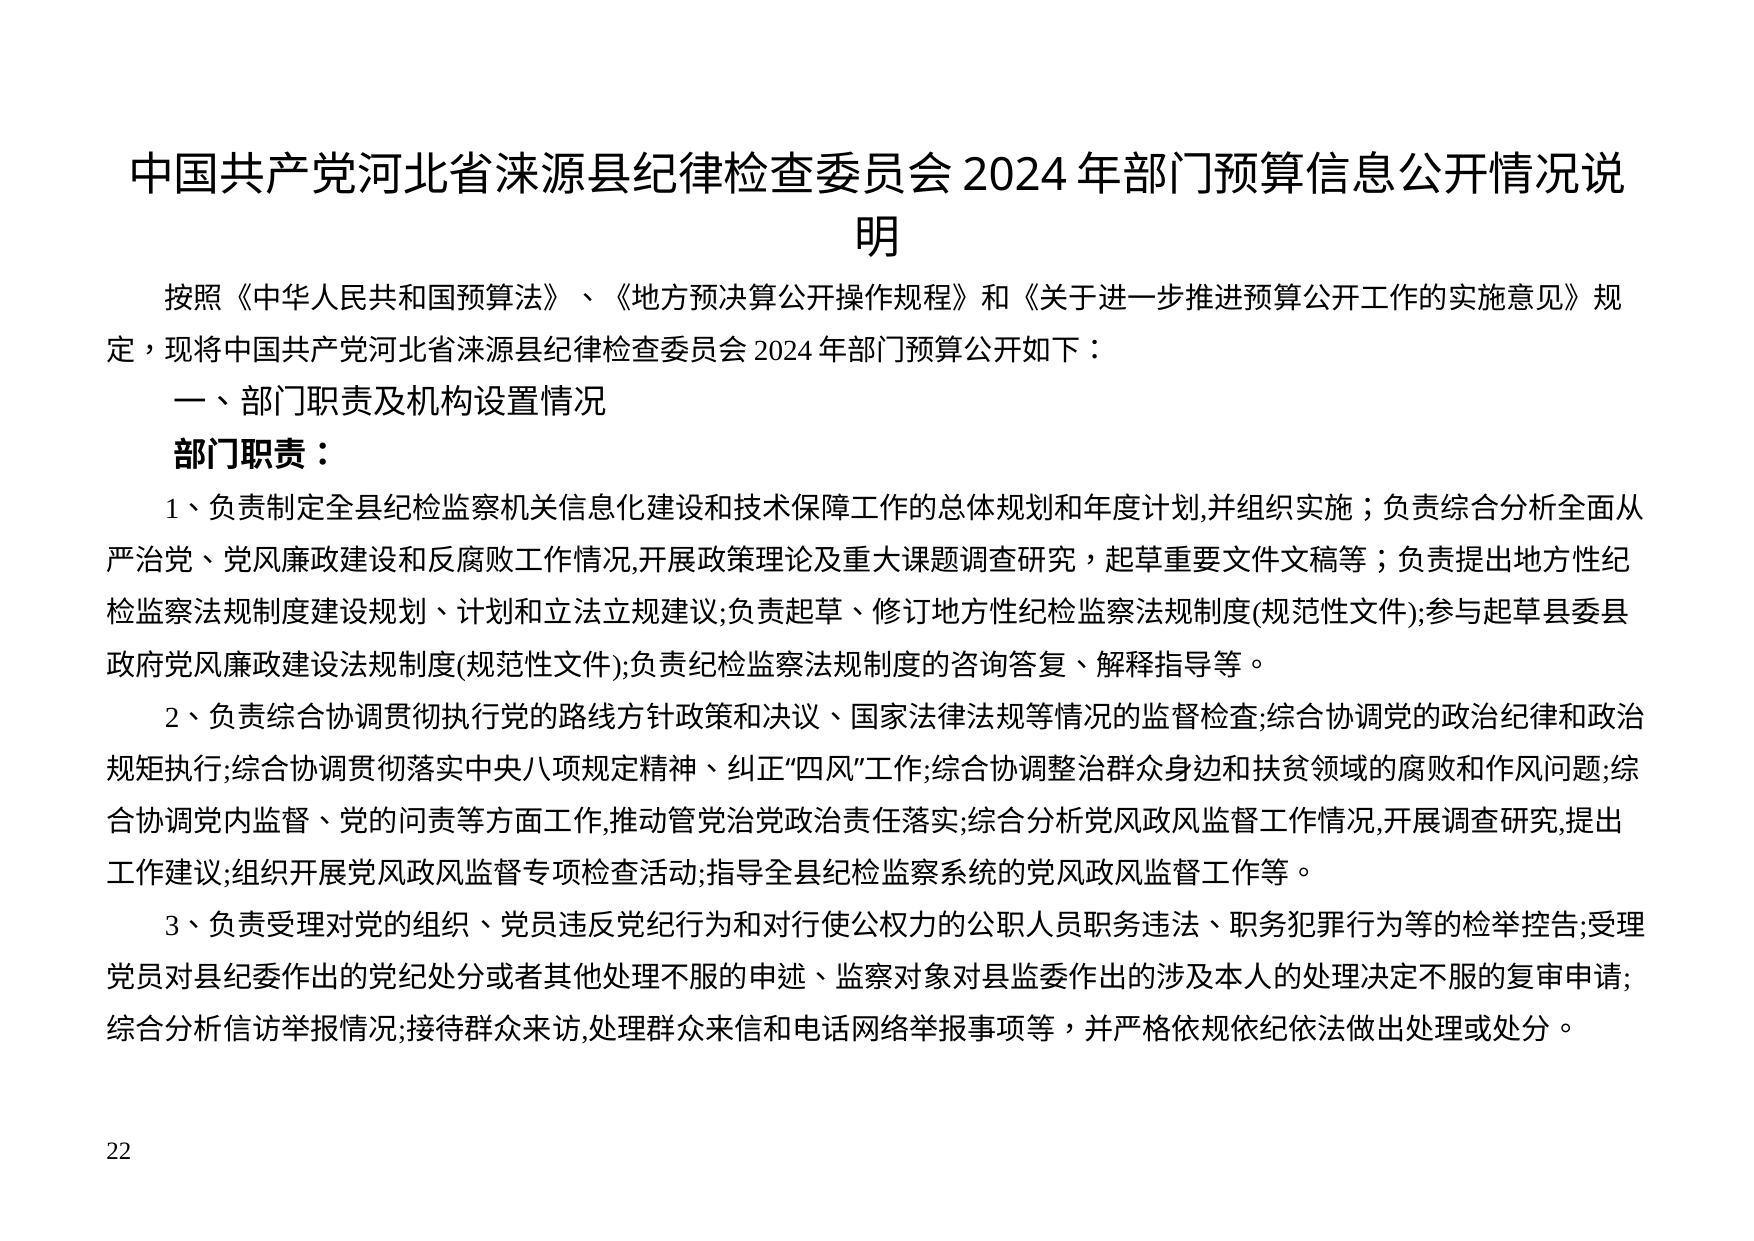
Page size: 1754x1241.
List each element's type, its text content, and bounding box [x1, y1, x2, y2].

text 中国共产党河北省涞源县纪律检查委员会2024年部门预算信息公开情况说明 [106, 142, 1648, 267]
text 一、部门职责及机构设置情况 [106, 372, 1648, 424]
text 部门职责： [106, 425, 1648, 477]
text 1、负责制定全县纪检监察机关信息化建设和技术保障工作的总体规划和年度计划,并组织实施；负责综合分析全面从严治党、党风廉政建设和反腐败工作情况,开展政策理论及重大课题调查研究，起草重要文件文稿等；负责提出地方性纪检监察法规制度建设规划、计划和立法立规建议;负责起草、修订地方性纪检监察法规制度(规范性文件);参与起草县委县政府党风廉政建设法规制度(规范性文件);负责纪检监察法规制度的咨询答复、解释指导等。 [106, 477, 1648, 685]
text 按照《中华人民共和国预算法》、《地方预决算公开操作规程》和《关于进一步推进预算公开工作的实施意见》规定，现将中国共产党河北省涞源县纪律检查委员会2024年部门预算公开如下： [106, 267, 1648, 371]
text 3、负责受理对党的组织、党员违反党纪行为和对行使公权力的公职人员职务违法、职务犯罪行为等的检举控告;受理党员对县纪委作出的党纪处分或者其他处理不服的申述、监察对象对县监委作出的涉及本人的处理决定不服的复审申请;综合分析信访举报情况;接待群众来访,处理群众来信和电话网络举报事项等，并严格依规依纪依法做出处理或处分。 [106, 894, 1648, 1050]
text 2、负责综合协调贯彻执行党的路线方针政策和决议、国家法律法规等情况的监督检査;综合协调党的政治纪律和政治规矩执行;综合协调贯彻落实中央八项规定精神、纠正“四风”工作;综合协调整治群众身边和扶贫领域的腐败和作风问题;综合协调党内监督、党的问责等方面工作,推动管党治党政治责任落实;综合分析党风政风监督工作情况,开展调查研究,提出工作建议;组织开展党风政风监督专项检查活动;指导全县纪检监察系统的党风政风监督工作等。 [106, 685, 1648, 894]
